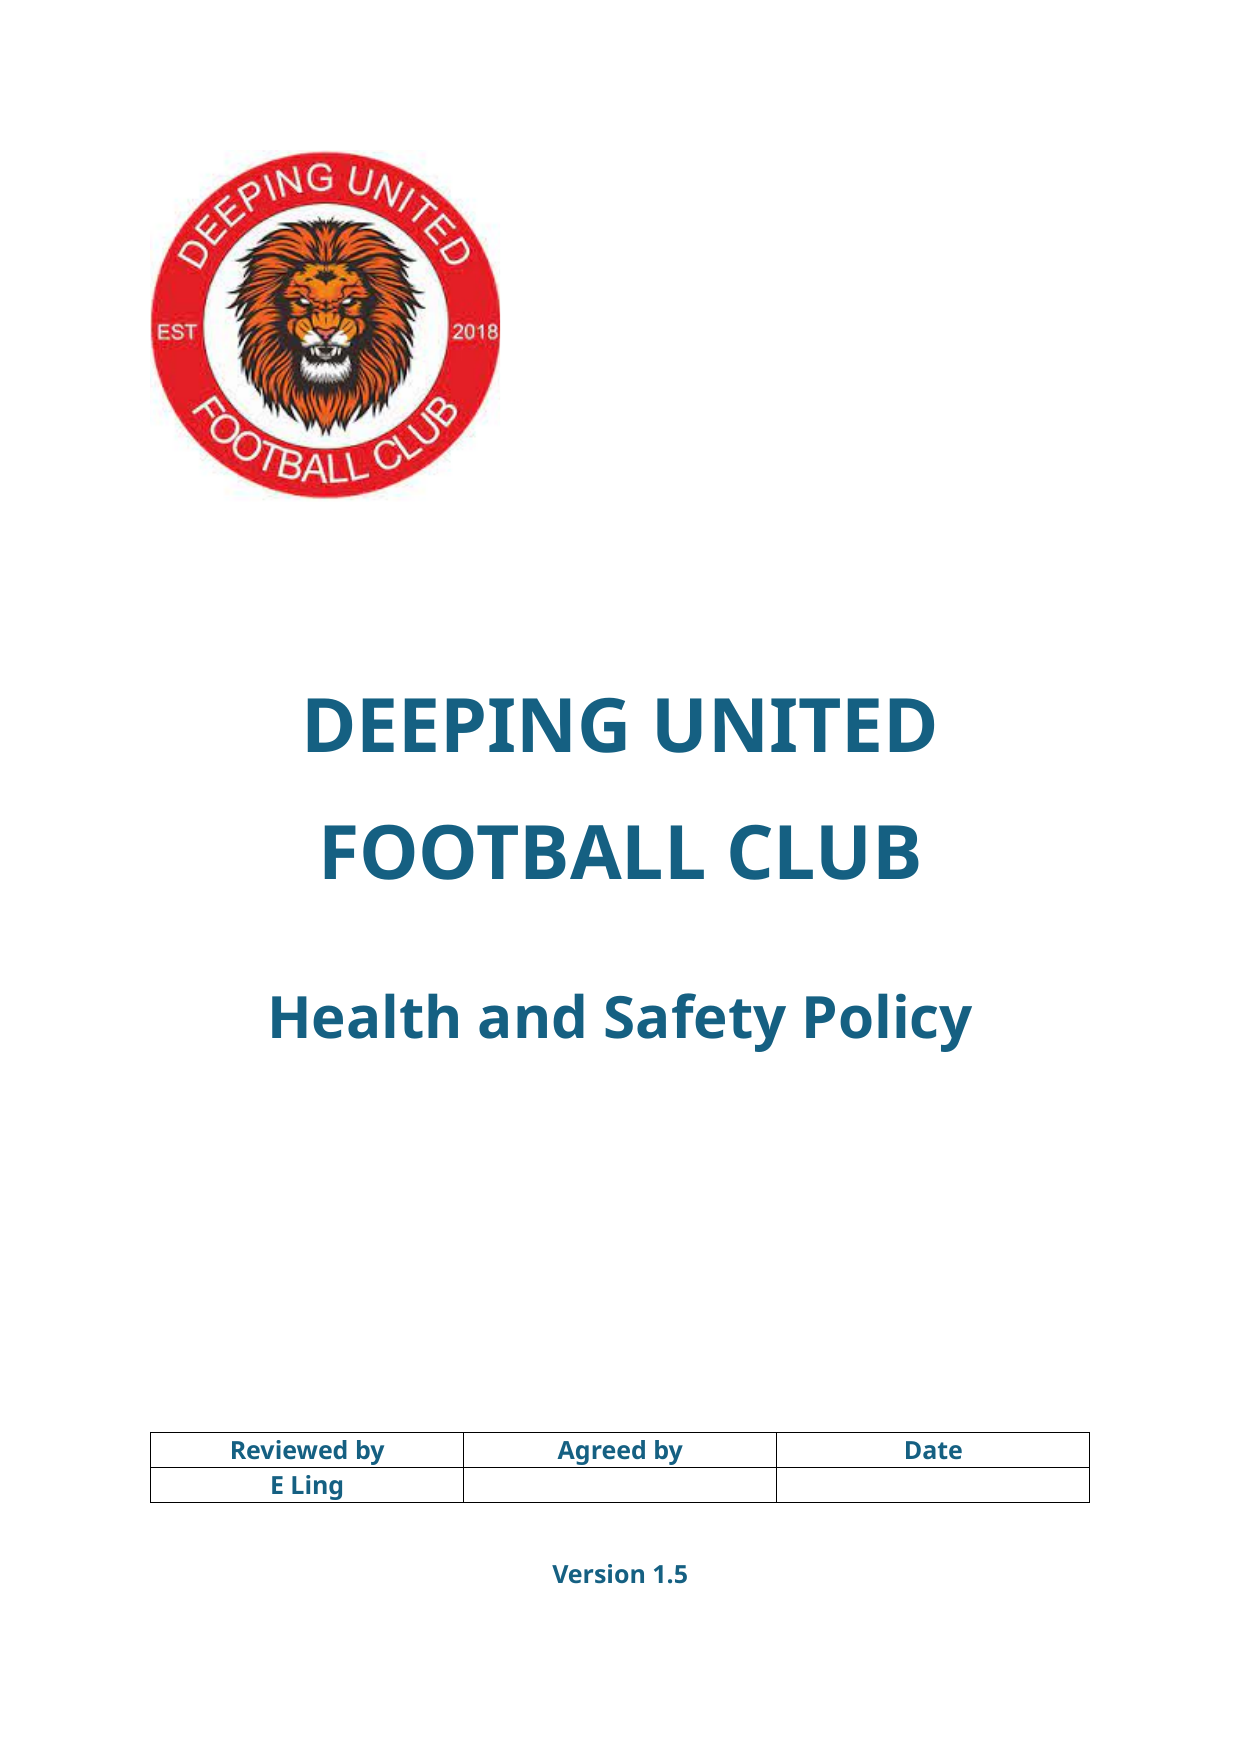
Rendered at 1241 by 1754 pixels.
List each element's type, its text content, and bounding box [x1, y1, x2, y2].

table_cell [464, 1468, 776, 1502]
text DEEPING UNITED [150, 672, 1090, 774]
table_cell [777, 1468, 1089, 1502]
table_header Reviewed by [151, 1433, 463, 1467]
table_header Agreed by [464, 1433, 776, 1467]
table_cell E Ling [151, 1468, 463, 1502]
text FOOTBALL CLUB [150, 799, 1090, 901]
table_header Date [777, 1433, 1089, 1467]
text Version 1.5 [150, 1556, 1090, 1591]
text Health and Safety Policy [150, 976, 1090, 1056]
